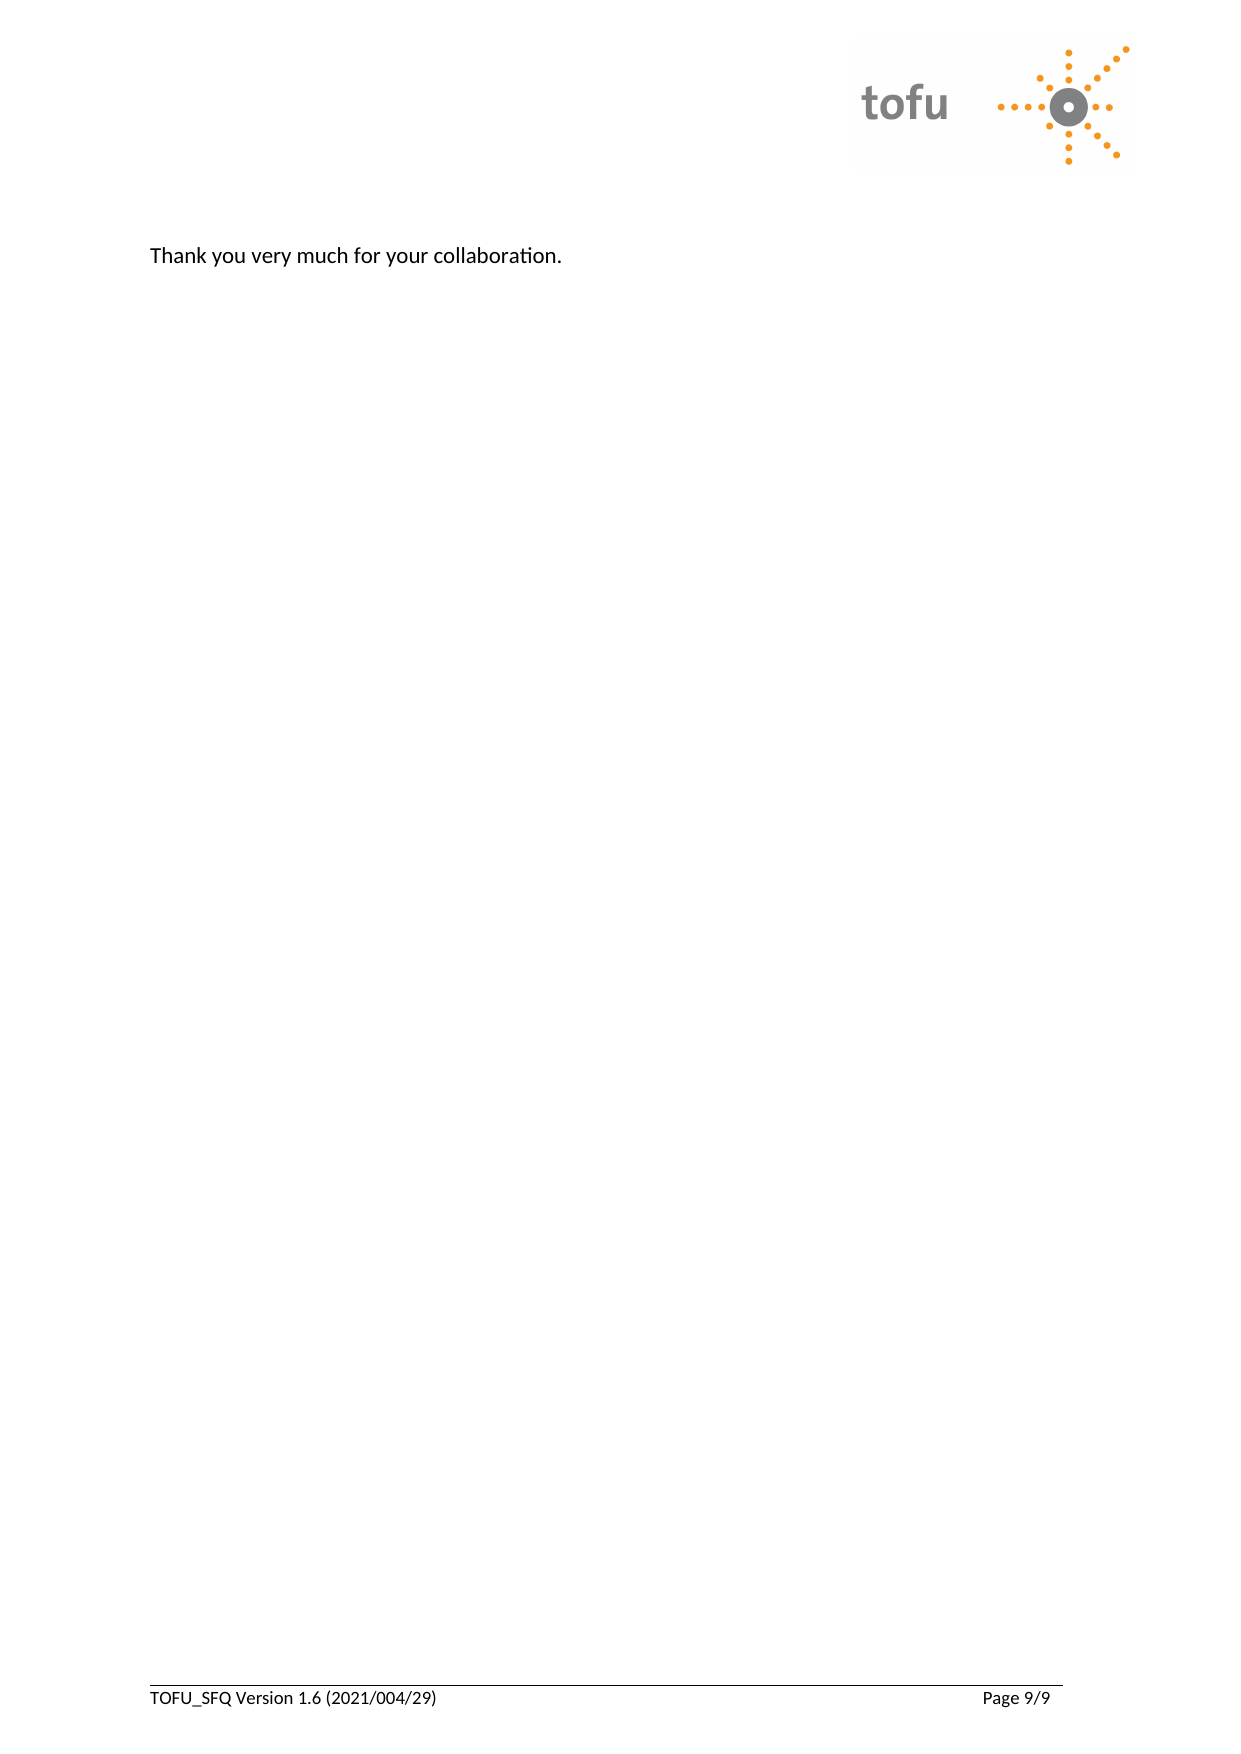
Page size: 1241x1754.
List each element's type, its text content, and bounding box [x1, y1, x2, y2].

picture [853, 37, 1137, 171]
text Thank you very much for your collaboration. [150, 242, 1137, 269]
